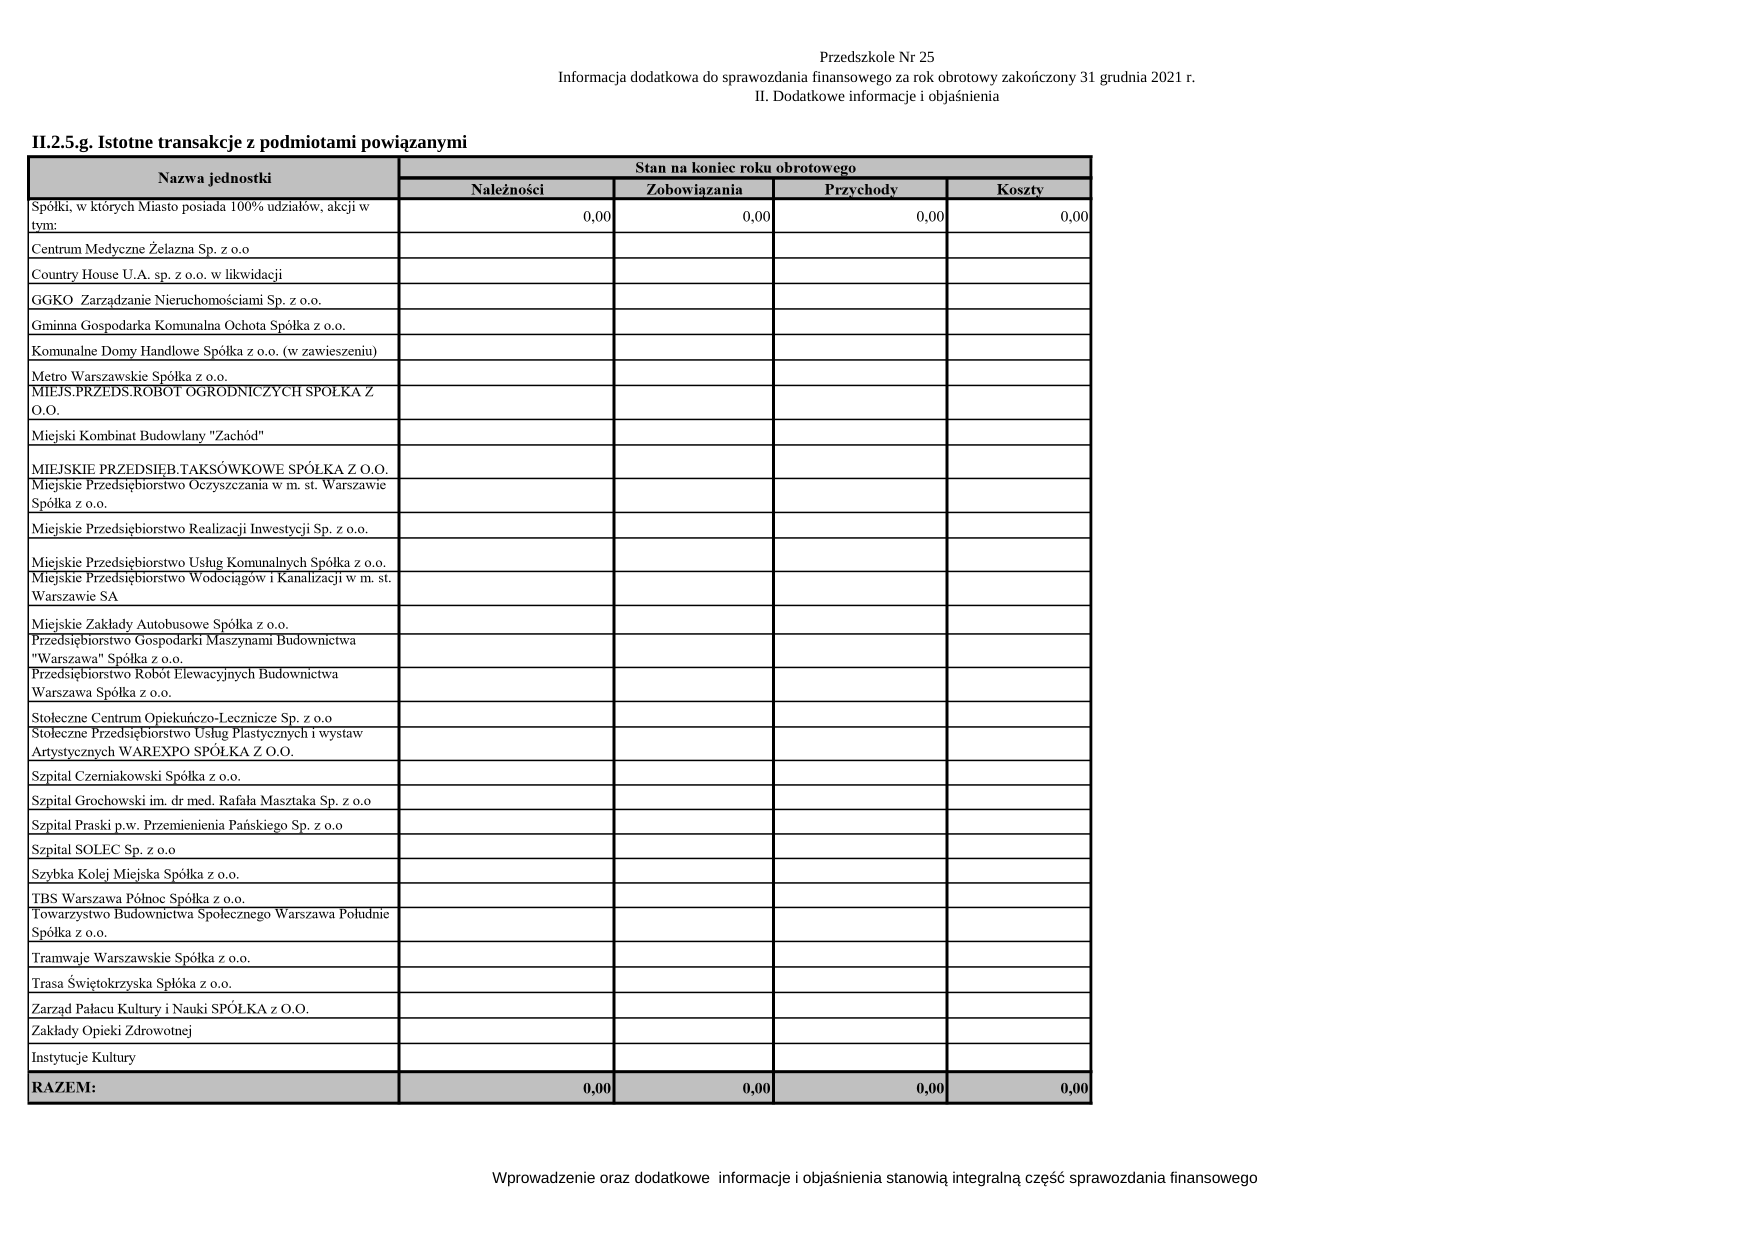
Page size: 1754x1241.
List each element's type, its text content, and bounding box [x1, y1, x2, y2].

subtitle II.2.5.g. Istotne transakcje z podmiotami powiązanymi [32, 131, 1664, 153]
picture [26, 154, 1093, 1105]
